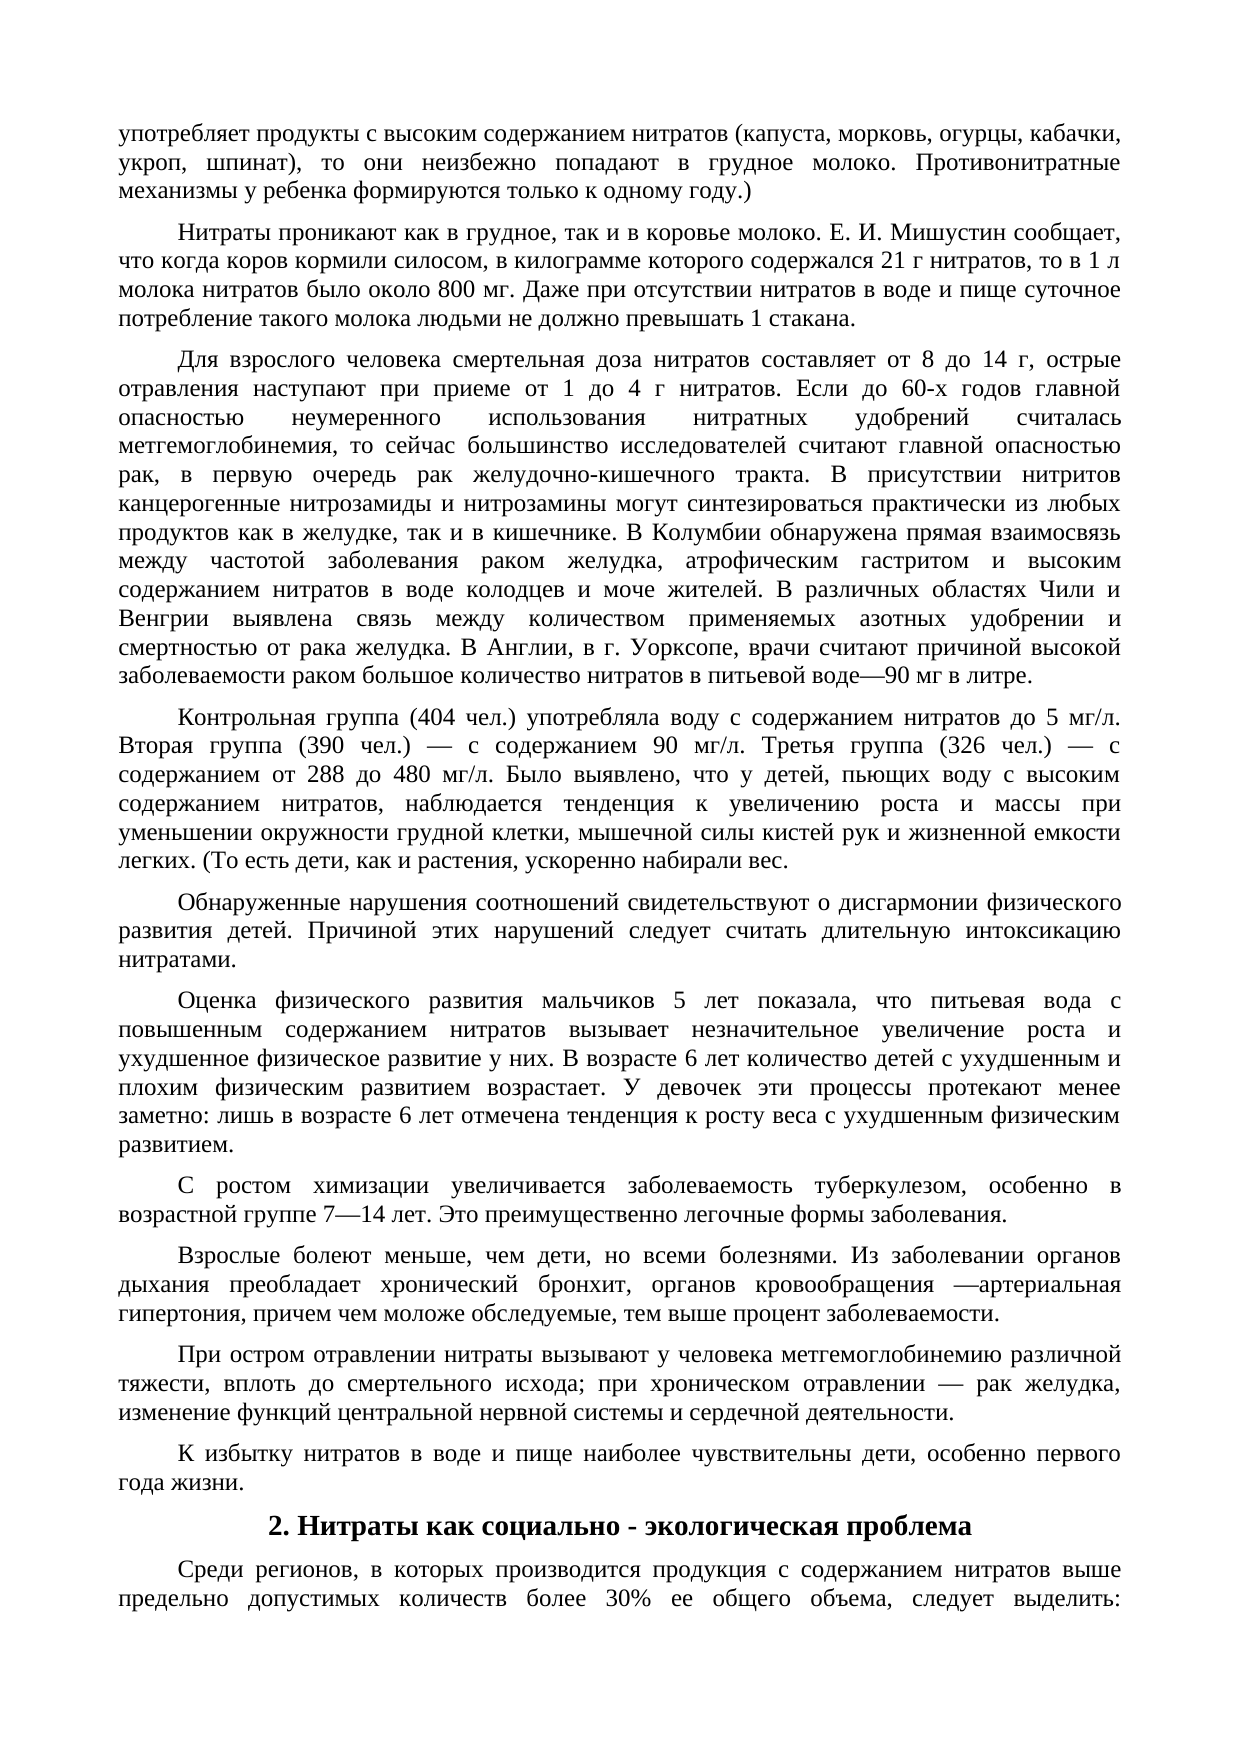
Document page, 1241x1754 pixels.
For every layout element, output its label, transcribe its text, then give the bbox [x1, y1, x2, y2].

text К избытку нитратов в воде и пище наиболее чувствительны дети, особенно первого года жизни. [118, 1438, 1122, 1496]
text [118, 1554, 1122, 1612]
text Нитраты проникают как в грудное, так и в коровье молоко. Е. И. Мишустин сообщает, что когда коров кормили силосом, в килограмме которого содержался 21 г нитратов, то в 1 л молока нитратов было около 800 мг. Даже при отсутствии нитратов в воде и пище суточное потребление такого молока людьми не должно превышать 1 стакана. [118, 217, 1122, 332]
text Контрольная группа (404 чел.) употребляла воду с содержанием нитратов до 5 мг/л. Вторая группа (390 чел.) — с содержанием 90 мг/л. Третья группа (326 чел.) — с содержанием от 288 до 480 мг/л. Было выявлено, что у детей, пьющих воду с высоким содержанием нитратов, наблюдается тенденция к увеличению роста и массы при уменьшении окружности грудной клетки, мышечной силы кистей рук и жизненной емкости легких. (То есть дети, как и растения, ускоренно набирали вес. [118, 702, 1122, 874]
text При остром отравлении нитраты вызывают у человека метгемоглобинемию различной тяжести, вплоть до смертельного исхода; при хроническом отравлении — рак желудка, изменение функций центральной нервной системы и сердечной деятельности. [118, 1339, 1122, 1426]
text С ростом химизации увеличивается заболеваемость туберкулезом, особенно в возрастной группе 7—14 лет. Это преимущественно легочные формы заболевания. [118, 1171, 1122, 1228]
text Оценка физического развития мальчиков 5 лет показала, что питьевая вода с повышенным содержанием нитратов вызывает незначительное увеличение роста и ухудшенное физическое развитие у них. В возрасте 6 лет количество детей с ухудшенным и плохим физическим развитием возрастает. У девочек эти процессы протекают менее заметно: лишь в возрасте 6 лет отмечена тенденция к росту веса с ухудшенным физическим развитием. [118, 986, 1122, 1158]
text Обнаруженные нарушения соотношений свидетельствуют о дисгармонии физического развития детей. Причиной этих нарушений следует считать длительную интоксикацию нитратами. [118, 887, 1122, 973]
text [118, 118, 1122, 204]
text 2. Нитраты как социально - экологическая проблема [118, 1508, 1122, 1542]
text Взрослые болеют меньше, чем дети, но всеми болезнями. Из заболевании органов дыхания преобладает хронический бронхит, органов кровообращения —артериальная гипертония, причем чем моложе обследуемые, тем выше процент заболеваемости. [118, 1241, 1122, 1327]
text Для взрослого человека смертельная доза нитратов составляет от 8 до 14 г, острые отравления наступают при приеме от 1 до 4 г нитратов. Если до 60-х годов главной опасностью неумеренного использования нитратных удобрений считалась метгемоглобинемия, то сейчас большинство исследователей считают главной опасностью рак, в первую очередь рак желудочно-кишечного тракта. В присутствии нитритов канцерогенные нитрозамиды и нитрозамины могут синтезироваться практически из любых продуктов как в желудке, так и в кишечнике. В Колумбии обнаружена прямая взаимосвязь между частотой заболевания раком желудка, атрофическим гастритом и высоким содержанием нитратов в воде колодцев и моче жителей. В различных областях Чили и Венгрии выявлена связь между количеством применяемых азотных удобрении и смертностью от рака желудка. В Англии, в г. Уорксопе, врачи считают причиной высокой заболеваемости раком большое количество нитратов в питьевой воде—90 мг в литре. [118, 344, 1122, 689]
